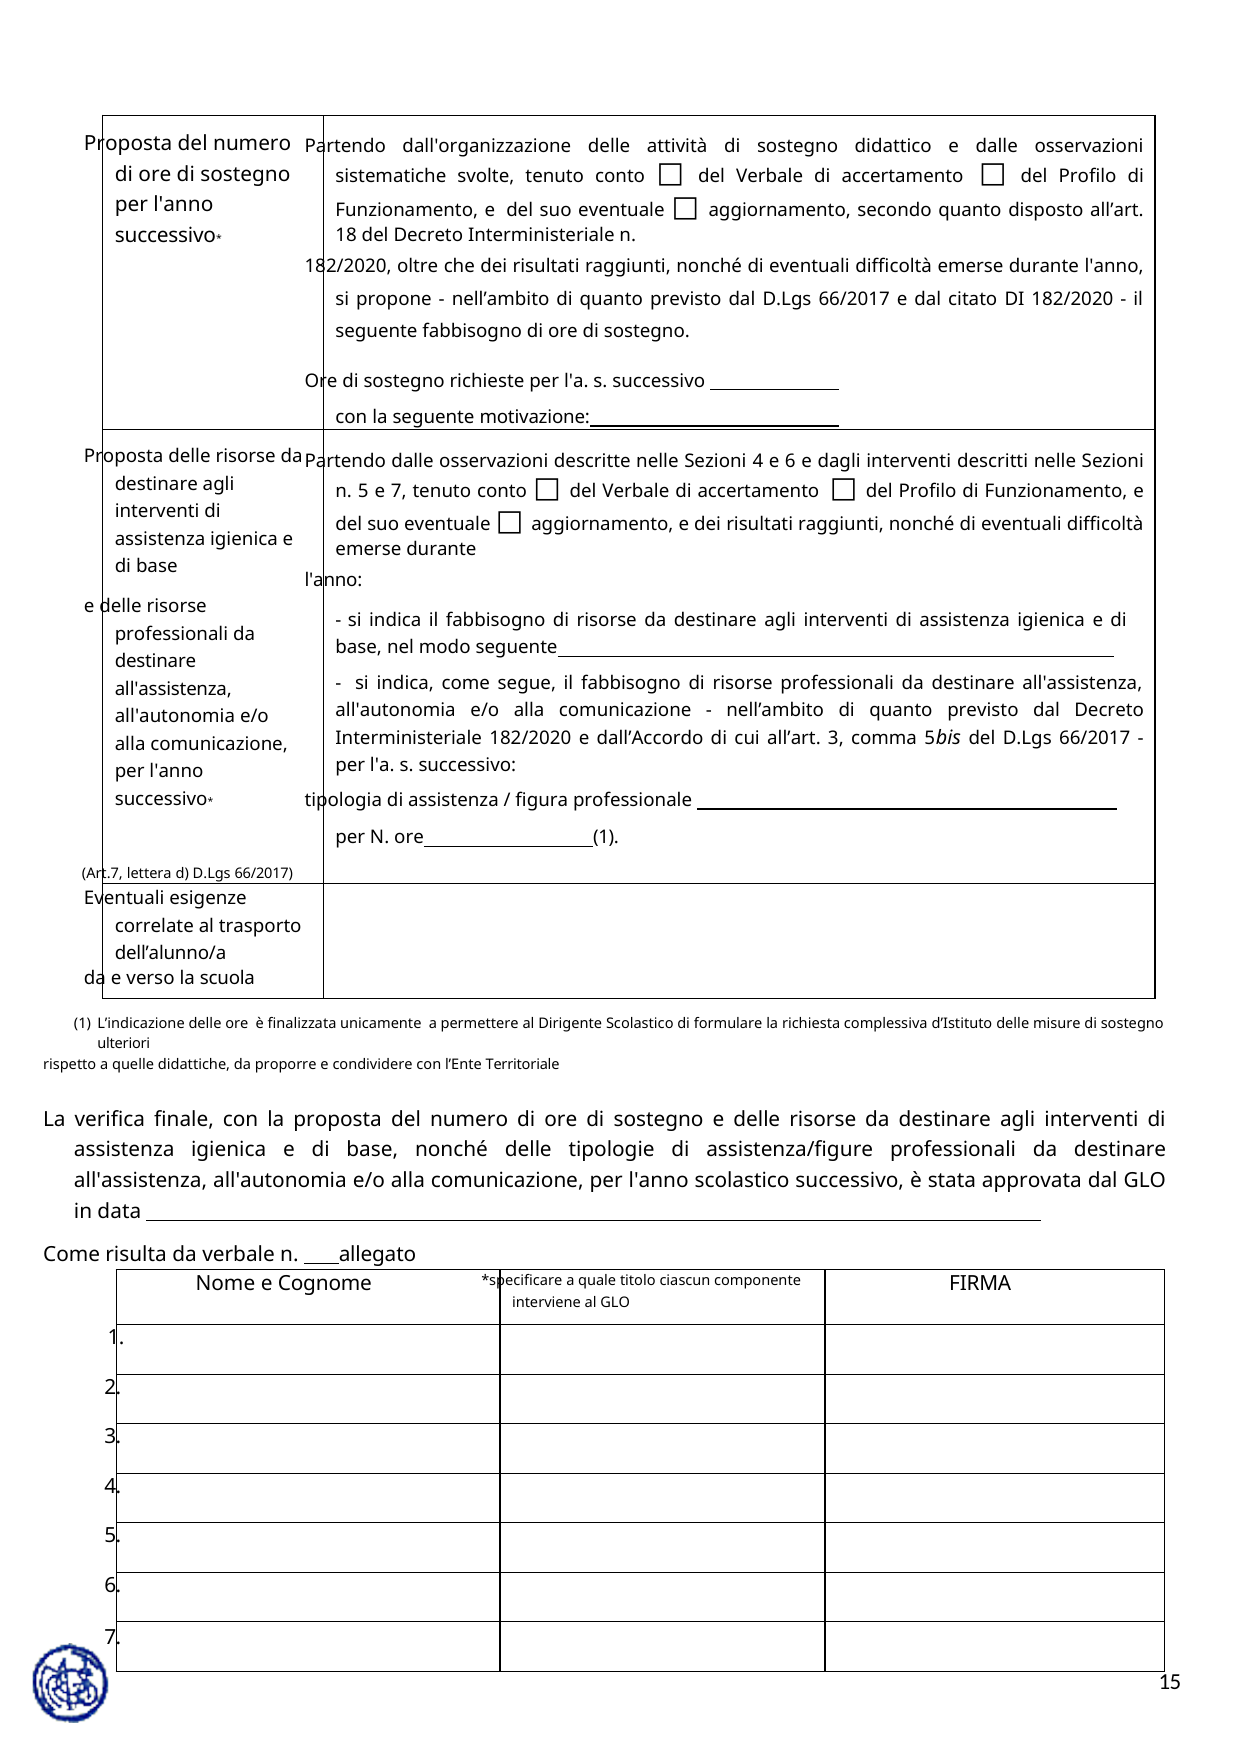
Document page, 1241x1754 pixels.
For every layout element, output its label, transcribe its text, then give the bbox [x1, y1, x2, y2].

text rispetto a quelle didattiche, da proporre e condividere con l’Ente Territoriale [43, 1054, 1217, 1074]
table_header Partendo dall'organizzazione delle attività di sostegno didattico e dalle osservazioni sistematiche svolte, tenuto conto □ del Verbale di accertamento □ del Profilo di Funzionamento, e del suo eventuale □ aggiornamento, secondo quanto disposto all’art. 18 del Decreto Interministeriale n. 182/2020, oltre che dei risultati raggiunti, nonché di eventuali difficoltà emerse durante l'anno, si propone - nell’ambito di quanto previsto dal D.Lgs 66/2017 e dal citato DI 182/2020 - il seguente fabbisogno di ore di sostegno. Ore di sostegno richieste per l'a. s. successivo con la seguente motivazione: [324, 116, 1154, 429]
table_cell [501, 1424, 824, 1472]
table_cell [826, 1424, 1164, 1472]
table_header Proposta del numero di ore di sostegno per l'anno successivo* [103, 116, 323, 429]
table_cell Eventuali esigenze correlate al trasporto dell’alunno/a da e verso la scuola [103, 884, 323, 997]
text Come risulta da verbale n. allegato [43, 1239, 1217, 1267]
table_cell [826, 1325, 1164, 1373]
table_cell [501, 1325, 824, 1373]
text La verifica finale, con la proposta del numero di ore di sostegno e delle risorse da destinare agli interventi di assistenza igienica e di base, nonché delle tipologie di assistenza/figure professionali da destinare all'assistenza, all'autonomia e/o alla comunicazione, per l'anno scolastico successivo, è stata approvata dal GLO in data [43, 1104, 1167, 1224]
table_cell [501, 1474, 824, 1522]
table_cell 1. [117, 1325, 499, 1373]
table_cell [501, 1375, 824, 1423]
table_cell Partendo dalle osservazioni descritte nelle Sezioni 4 e 6 e dagli interventi descritti nelle Sezioni n. 5 e 7, tenuto conto □ del Verbale di accertamento □ del Profilo di Funzionamento, e del suo eventuale □ aggiornamento, e dei risultati raggiunti, nonché di eventuali difficoltà emerse durante l'anno: si indica il fabbisogno di risorse da destinare agli interventi di assistenza igienica e di base, nel modo seguente si indica, come segue, il fabbisogno di risorse professionali da destinare all'assistenza, all'autonomia e/o alla comunicazione - nell’ambito di quanto previsto dal Decreto Interministeriale 182/2020 e dall’Accordo di cui all’art. 3, comma 5bis del D.Lgs 66/2017 - per l'a. s. successivo: tipologia di assistenza / figura professionale per N. ore (1). [324, 430, 1154, 883]
table_cell 7. [117, 1622, 499, 1671]
table_cell [826, 1573, 1164, 1621]
table_cell [501, 1573, 824, 1621]
table_cell [826, 1523, 1164, 1572]
table_cell Proposta delle risorse da destinare agli interventi di assistenza igienica e di base e delle risorse professionali da destinare all'assistenza, all'autonomia e/o alla comunicazione, per l'anno successivo* * (Art.7, lettera d) D.Lgs 66/2017) [103, 430, 323, 883]
table_cell [826, 1622, 1164, 1671]
list L’indicazione delle ore è finalizzata unicamente a permettere al Dirigente Scolastico di formulare la richiesta complessiva d’Istituto delle misure di sostegno ulteriori [74, 1013, 1217, 1052]
table_header Nome e Cognome [117, 1270, 499, 1324]
table_cell [324, 884, 1154, 997]
table_cell [501, 1622, 824, 1671]
table_cell 6. [117, 1573, 499, 1621]
picture [31, 1643, 111, 1723]
table_cell 2. [117, 1375, 499, 1423]
table_cell 3. [117, 1424, 499, 1472]
table_header FIRMA [826, 1270, 1164, 1324]
table_cell 4. [117, 1474, 499, 1522]
table_cell [826, 1375, 1164, 1423]
table_header *specificare a quale titolo ciascun componente interviene al GLO [501, 1270, 824, 1324]
table_cell [826, 1474, 1164, 1522]
table_cell 5. [117, 1523, 499, 1572]
table_cell [501, 1523, 824, 1572]
